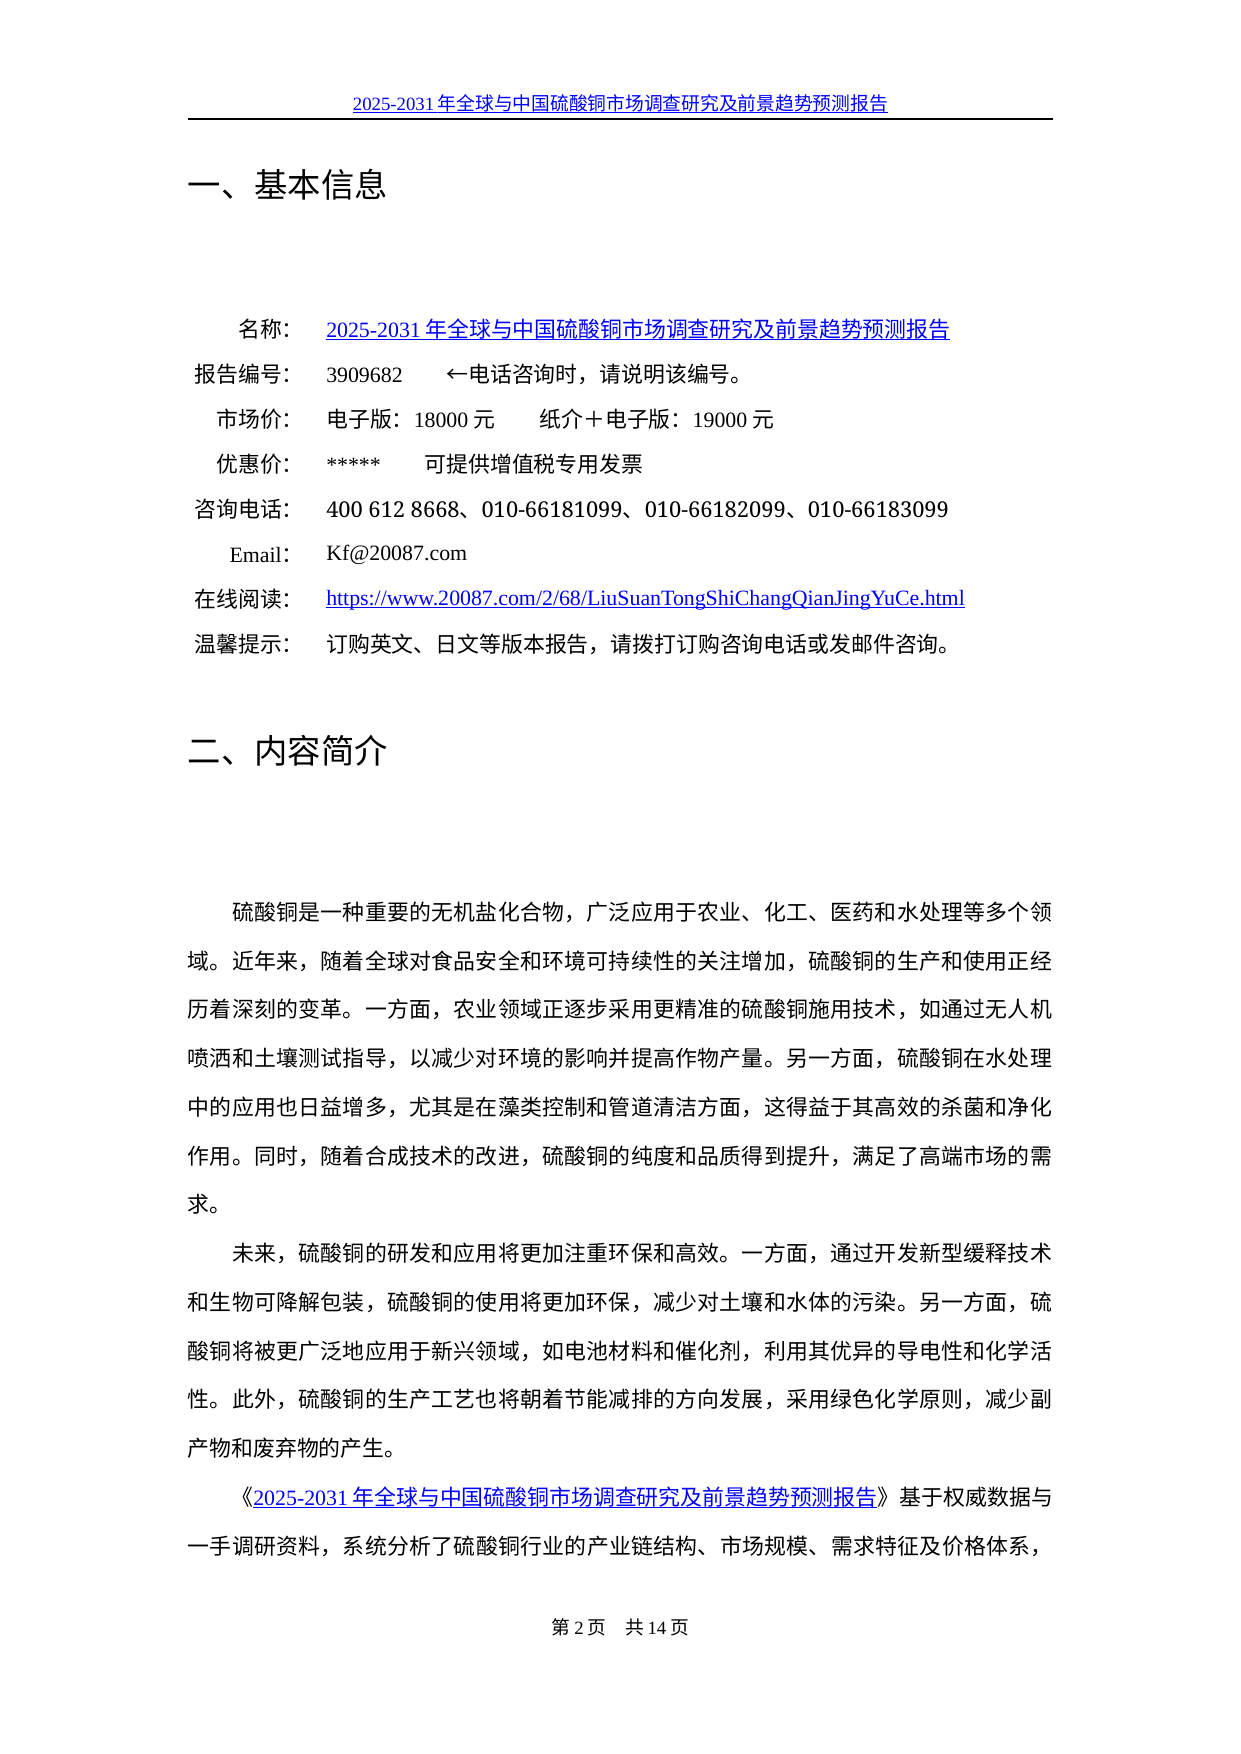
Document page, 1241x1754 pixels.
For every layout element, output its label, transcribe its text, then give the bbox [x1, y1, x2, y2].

title 二、内容简介 [187, 717, 1053, 782]
table_cell 报告编号： [167, 357, 315, 402]
table_cell 市场价： [167, 402, 315, 447]
table_cell 温馨提示： [167, 627, 315, 672]
table_cell Email： [167, 537, 315, 582]
table_cell [315, 582, 1073, 627]
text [187, 894, 1053, 1561]
table_header 2025-2031年全球与中国硫酸铜市场调查研究及前景趋势预测报告 [315, 312, 1073, 357]
table_cell 400 612 8668、010-66181099、010-66182099、010-66183099 [315, 492, 1073, 537]
table_cell 3909682 ←电话咨询时，请说明该编号。 [315, 357, 1073, 402]
table_cell 电子版：18000 元 纸介＋电子版：19000 元 [315, 402, 1073, 447]
table_cell 在线阅读： [167, 582, 315, 627]
table_cell 订购英文、日文等版本报告，请拨打订购咨询电话或发邮件咨询。 [315, 627, 1073, 672]
table_header 名称： [167, 312, 315, 357]
table_cell 优惠价： [167, 447, 315, 492]
table_cell ***** 可提供增值税专用发票 [315, 447, 1073, 492]
title 一、基本信息 [187, 150, 1053, 215]
table_cell Kf@20087.com [315, 537, 1073, 582]
table_cell 咨询电话： [167, 492, 315, 537]
